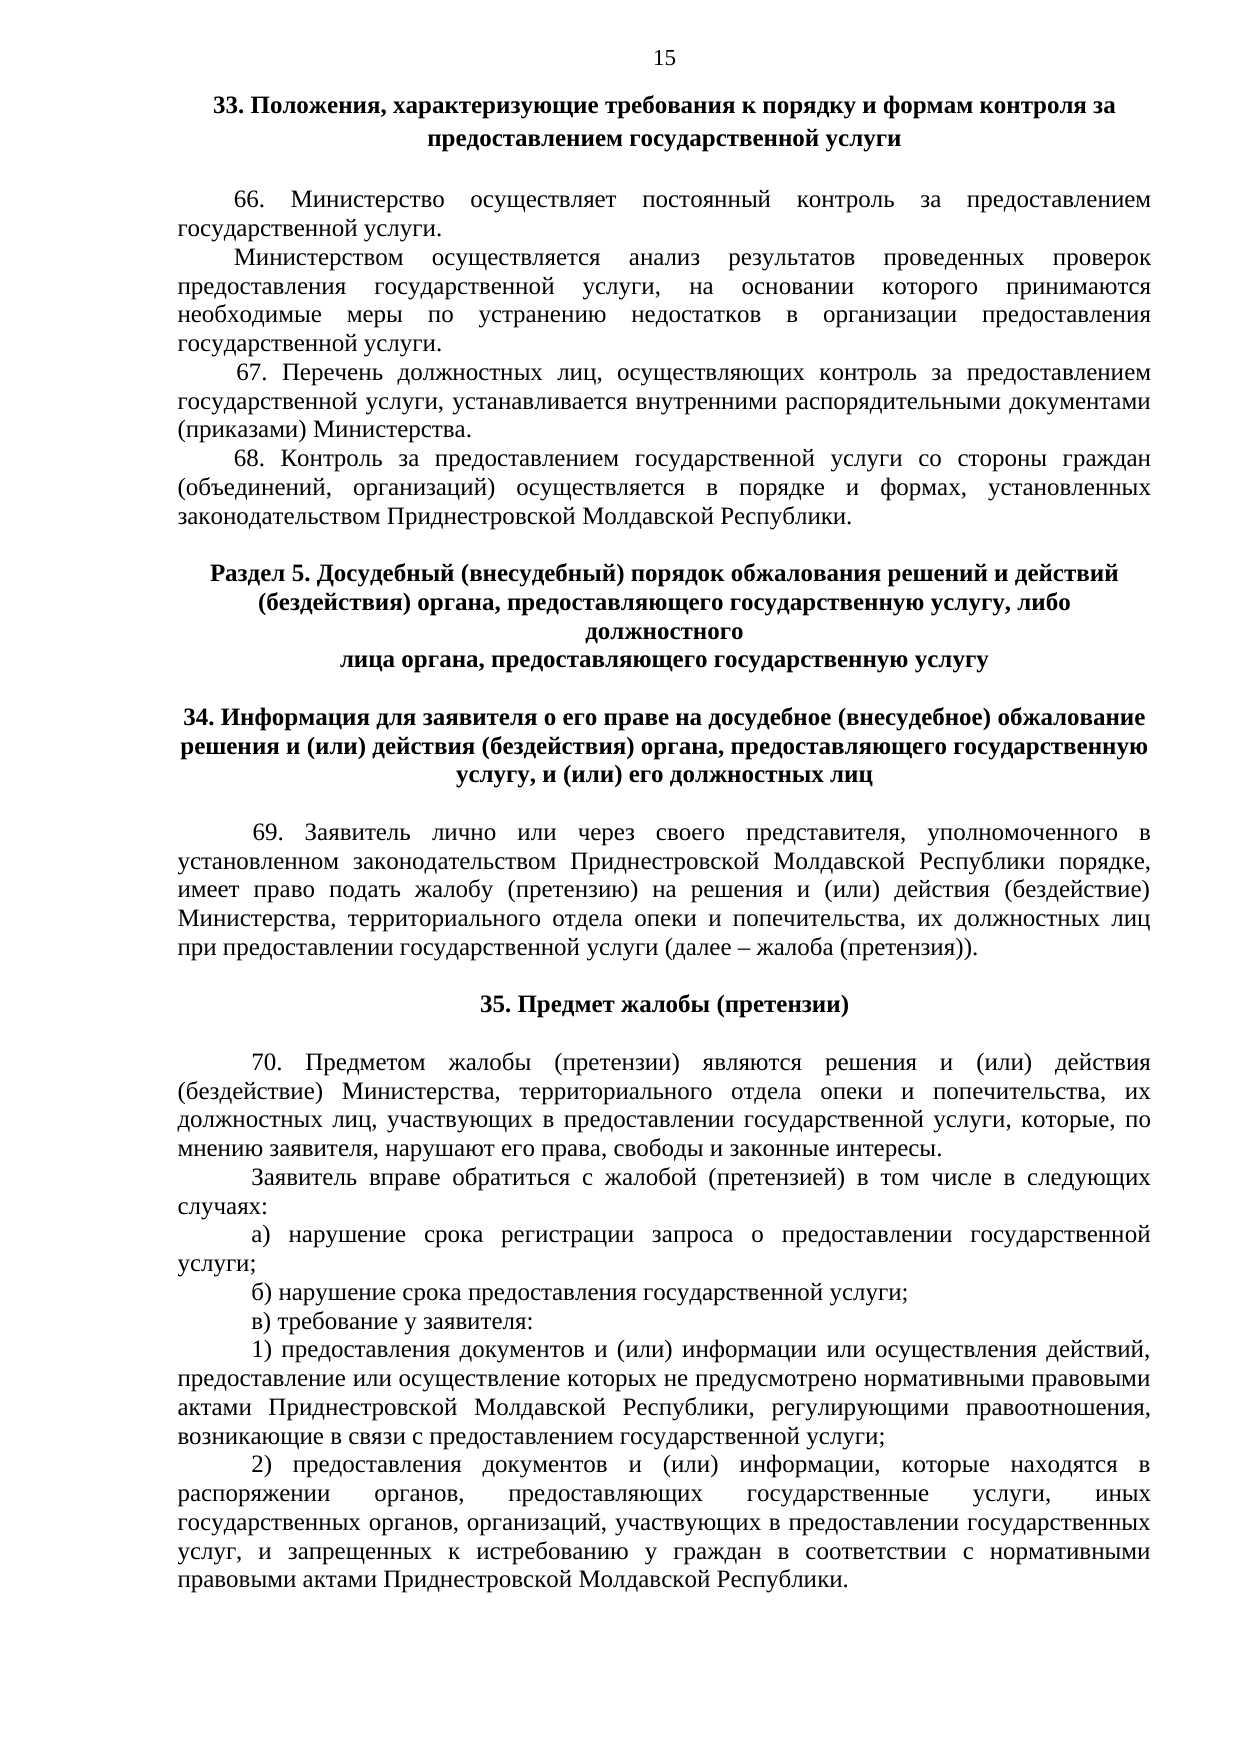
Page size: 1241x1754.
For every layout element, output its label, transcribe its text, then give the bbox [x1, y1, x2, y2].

text 66. Министерство осуществляет постоянный контроль за предоставлением государственной услуги. [177, 184, 1152, 242]
text Заявитель вправе обратиться с жалобой (претензией) в том числе в следующих случаях: [177, 1162, 1152, 1219]
text 70. Предметом жалобы (претензии) являются решения и (или) действия (бездействие) Министерства, территориального отдела опеки и попечительства, их должностных лиц, участвующих в предоставлении государственной услуги, которые, по мнению заявителя, нарушают его права, свободы и законные интересы. [177, 1047, 1152, 1162]
text 2) предоставления документов и (или) информации, которые находятся в распоряжении органов, предоставляющих государственные услуги, иных государственных органов, организаций, участвующих в предоставлении государственных услуг, и запрещенных к истребованию у граждан в соответствии с нормативными правовыми актами Приднестровской Молдавской Республики. [177, 1449, 1152, 1593]
text 35. Предмет жалобы (претензии) [177, 989, 1152, 1018]
text 34. Информация для заявителя о его праве на досудебное (внесудебное) обжалование решения и (или) действия (бездействия) органа, предоставляющего государственную услугу, и (или) его должностных лиц [177, 702, 1152, 788]
text 1) предоставления документов и (или) информации или осуществления действий, предоставление или осуществление которых не предусмотрено нормативными правовыми актами Приднестровской Молдавской Республики, регулирующими правоотношения, возникающие в связи с предоставлением государственной услуги; [177, 1334, 1152, 1449]
text в) требование у заявителя: [177, 1306, 1152, 1334]
text б) нарушение срока предоставления государственной услуги; [177, 1277, 1152, 1306]
text 69. Заявитель лично или через своего представителя, уполномоченного в установленном законодательством Приднестровской Молдавской Республики порядке, имеет право подать жалобу (претензию) на решения и (или) действия (бездействие) Министерства, территориального отдела опеки и попечительства, их должностных лиц при предоставлении государственной услуги (далее – жалоба (претензия)). [177, 817, 1152, 961]
text а) нарушение срока регистрации запроса о предоставлении государственной услуги; [177, 1219, 1152, 1277]
text 67. Перечень должностных лиц, осуществляющих контроль за предоставлением государственной услуги, устанавливается внутренними распорядительными документами (приказами) Министерства. [177, 357, 1152, 443]
text лица органа, предоставляющего государственную услугу [177, 644, 1152, 673]
text Министерством осуществляется анализ результатов проведенных проверок предоставления государственной услуги, на основании которого принимаются необходимые меры по устранению недостатков в организации предоставления государственной услуги. [177, 242, 1152, 357]
text Раздел 5. Досудебный (внесудебный) порядок обжалования решений и действий (бездействия) органа, предоставляющего государственную услугу, либо должностного [177, 558, 1152, 644]
subtitle 33. Положения, характеризующие требования к порядку и формам контроля за предоставлением государственной услуги [177, 90, 1152, 152]
text 68. Контроль за предоставлением государственной услуги со стороны граждан (объединений, организаций) осуществляется в порядке и формах, установленных законодательством Приднестровской Молдавской Республики. [177, 443, 1152, 529]
